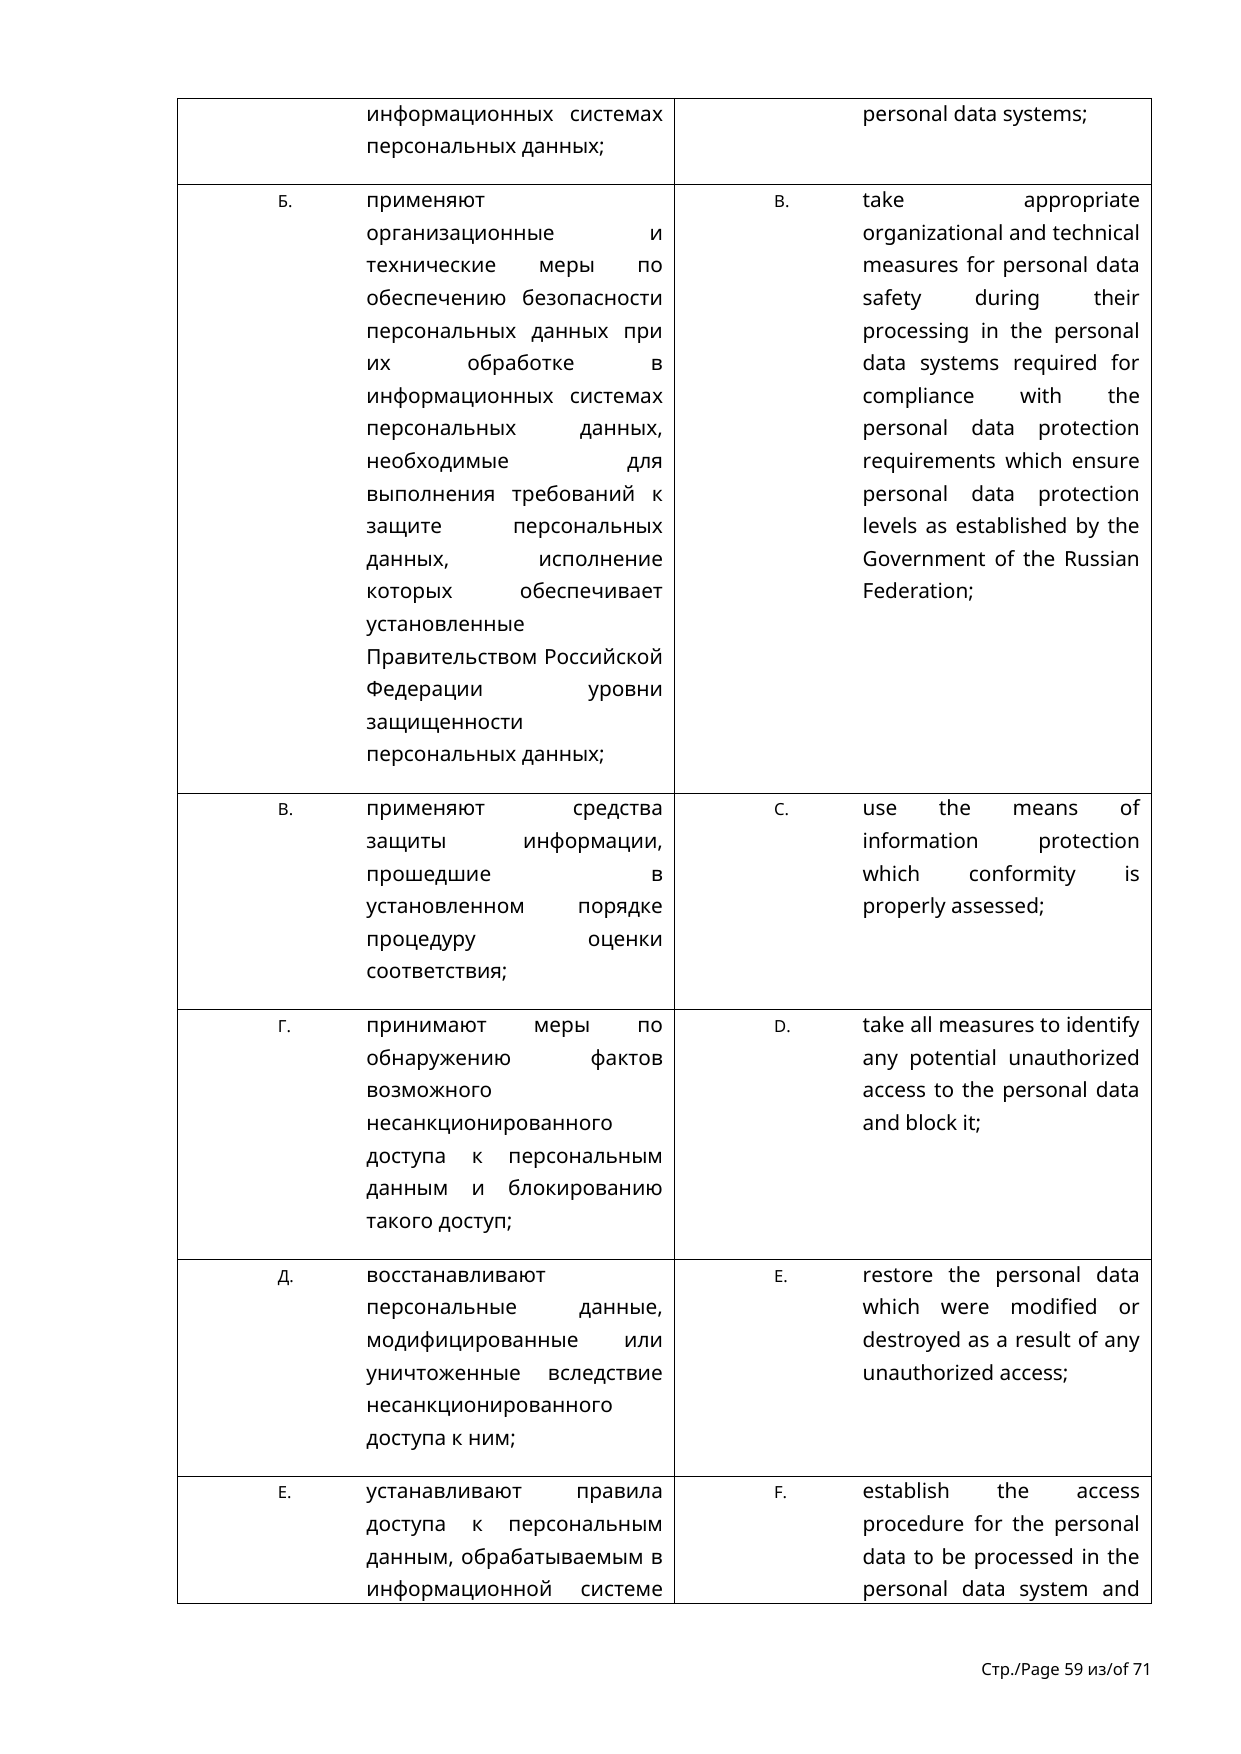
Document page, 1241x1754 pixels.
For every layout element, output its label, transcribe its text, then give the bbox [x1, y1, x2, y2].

table_cell take appropriate organizational and technical measures for personal data safety during their processing in the personal data systems required for compliance with the personal data protection requirements which ensure personal data protection levels as established by the Government of the Russian Federation; [675, 185, 1151, 792]
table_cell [178, 99, 674, 184]
table_cell восстанавливают персональные данные, модифицированные или уничтоженные вследствие несанкционированного доступа к ним; [178, 1260, 674, 1476]
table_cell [178, 1477, 674, 1603]
table_cell принимают меры по обнаружению фактов возможного несанкционированного доступа к персональным данным и блокированию такого доступ; [178, 1010, 674, 1259]
table_cell применяют средства защиты информации, прошедшие в установленном порядке процедуру оценки соответствия; [178, 794, 674, 1009]
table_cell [675, 99, 1151, 184]
table_cell take all measures to identify any potential unauthorized access to the personal data and block it; [675, 1010, 1151, 1259]
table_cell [675, 1477, 1151, 1603]
table_cell use the means of information protection which conformity is properly assessed; [675, 794, 1151, 1009]
table_cell restore the personal data which were modified or destroyed as a result of any unauthorized access; [675, 1260, 1151, 1476]
table_cell применяют организационные и технические меры по обеспечению безопасности персональных данных при их обработке в информационных системах персональных данных, необходимые для выполнения требований к защите персональных данных, исполнение которых обеспечивает установленные Правительством Российской Федерации уровни защищенности персональных данных; [178, 185, 674, 792]
